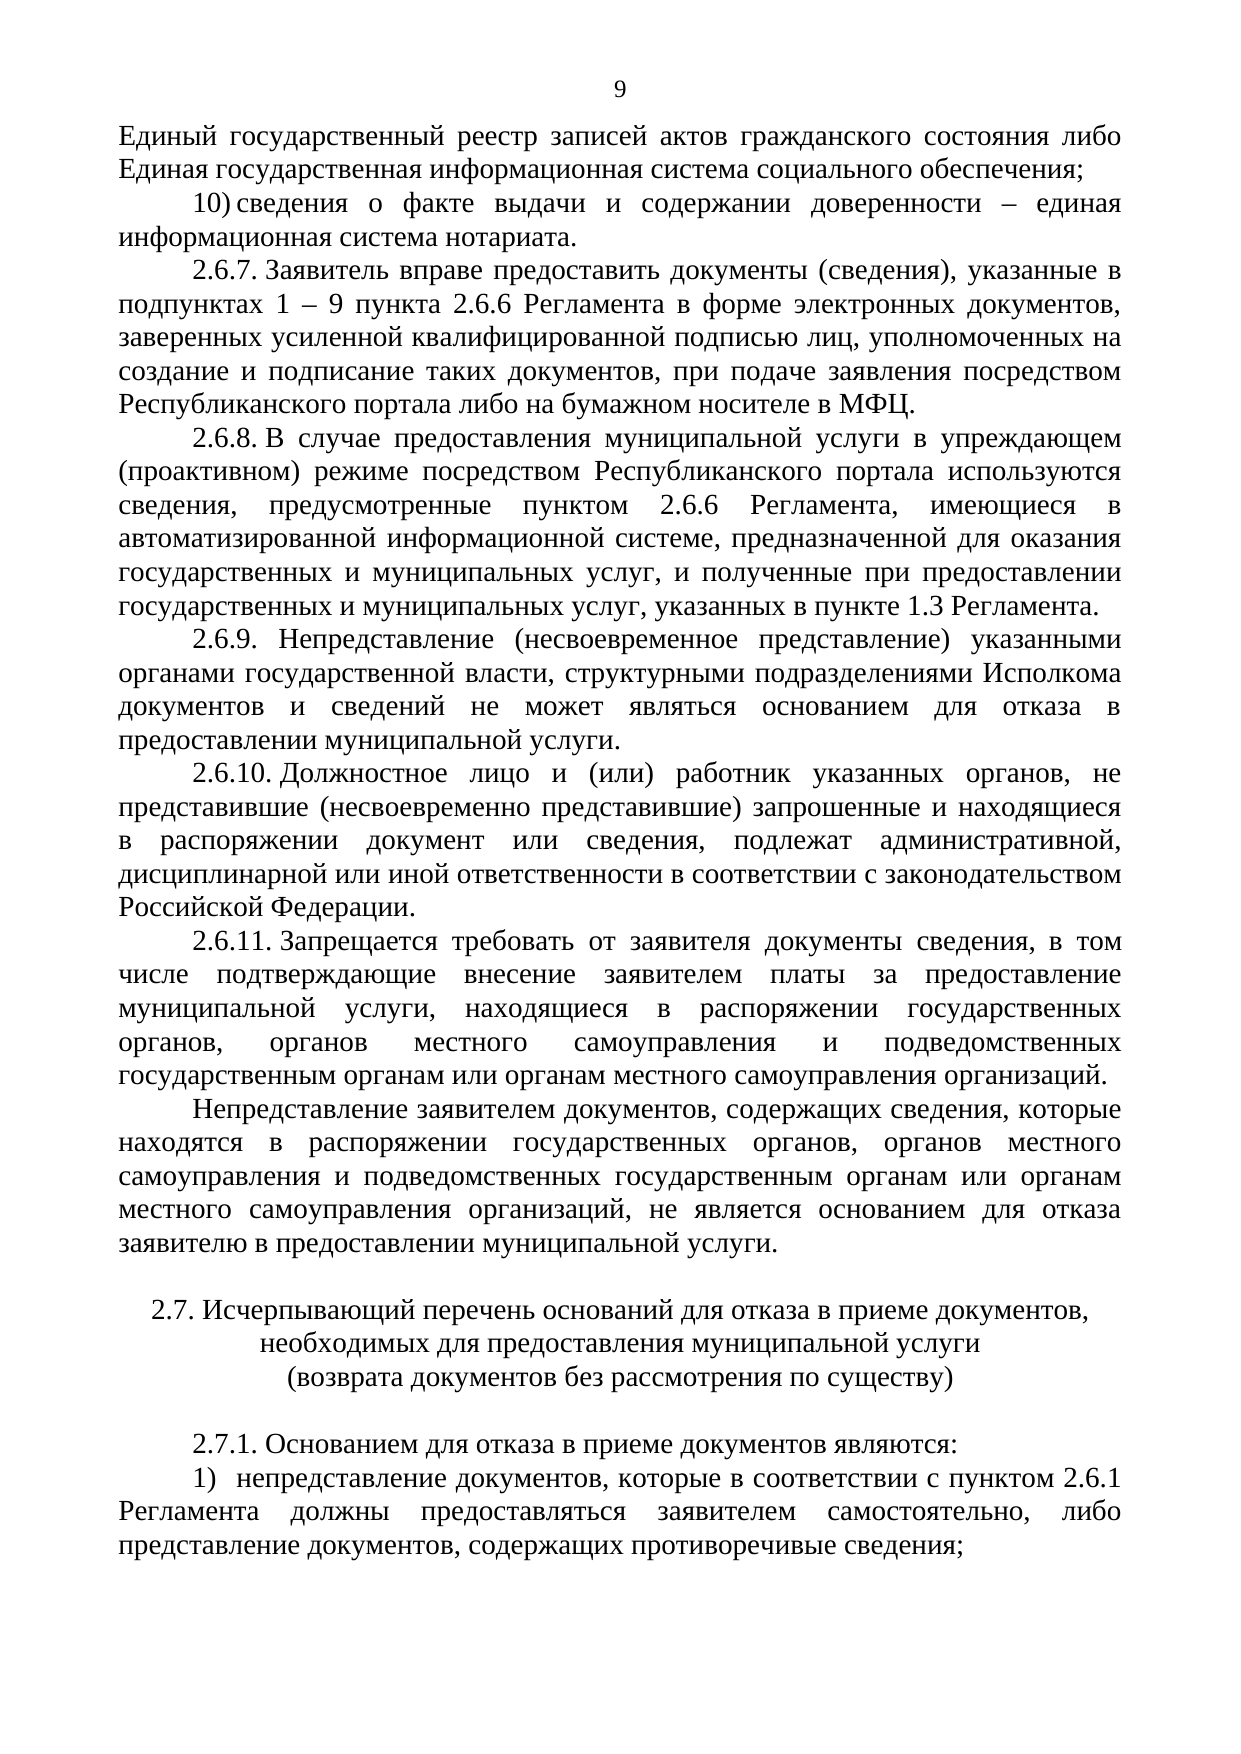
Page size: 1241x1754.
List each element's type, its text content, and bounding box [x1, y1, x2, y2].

text 2.7.1. Основанием для отказа в приеме документов являются: [118, 1426, 1122, 1460]
text 2.6.8. В случае предоставления муниципальной услуги в упреждающем (проактивном) режиме посредством Республиканского портала используются сведения, предусмотренные пунктом 2.6.6 Регламента, имеющиеся в автоматизированной информационной системе, предназначенной для оказания государственных и муниципальных услуг, и полученные при предоставлении государственных и муниципальных услуг, указанных в пункте 1.3 Регламента. [118, 420, 1122, 621]
text 2.6.9. Непредставление (несвоевременное представление) указанными органами государственной власти, структурными подразделениями Исполкома документов и сведений не может являться основанием для отказа в предоставлении муниципальной услуги. [118, 621, 1122, 755]
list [118, 118, 1122, 185]
text (возврата документов без рассмотрения по существу) [118, 1359, 1122, 1393]
text 2.6.11. Запрещается требовать от заявителя документы сведения, в том числе подтверждающие внесение заявителем платы за предоставление муниципальной услуги, находящиеся в распоряжении государственных органов, органов местного самоуправления и подведомственных государственным органам или органам местного самоуправления организаций. [118, 923, 1122, 1091]
list непредставление документов, которые в соответствии с пунктом 2.6.1 Регламента должны предоставляться заявителем самостоятельно, либо представление документов, содержащих противоречивые сведения; [118, 1460, 1122, 1560]
text 2.7. Исчерпывающий перечень оснований для отказа в приеме документов, необходимых для предоставления муниципальной услуги [118, 1292, 1122, 1359]
text 2.6.10. Должностное лицо и (или) работник указанных органов, не представившие (несвоевременно представившие) запрошенные и находящиеся в распоряжении документ или сведения, подлежат административной, дисциплинарной или иной ответственности в соответствии с законодательством Российской Федерации. [118, 755, 1122, 923]
list сведения о факте выдачи и содержании доверенности – единая информационная система нотариата. [118, 185, 1122, 252]
text Непредставление заявителем документов, содержащих сведения, которые находятся в распоряжении государственных органов, органов местного самоуправления и подведомственных государственным органам или органам местного самоуправления организаций, не является основанием для отказа заявителю в предоставлении муниципальной услуги. [118, 1091, 1122, 1258]
text 2.6.7. Заявитель вправе предоставить документы (сведения), указанные в подпунктах 1 – 9 пункта 2.6.6 Регламента в форме электронных документов, заверенных усиленной квалифицированной подписью лиц, уполномоченных на создание и подписание таких документов, при подаче заявления посредством Республиканского портала либо на бумажном носителе в МФЦ. [118, 252, 1122, 420]
